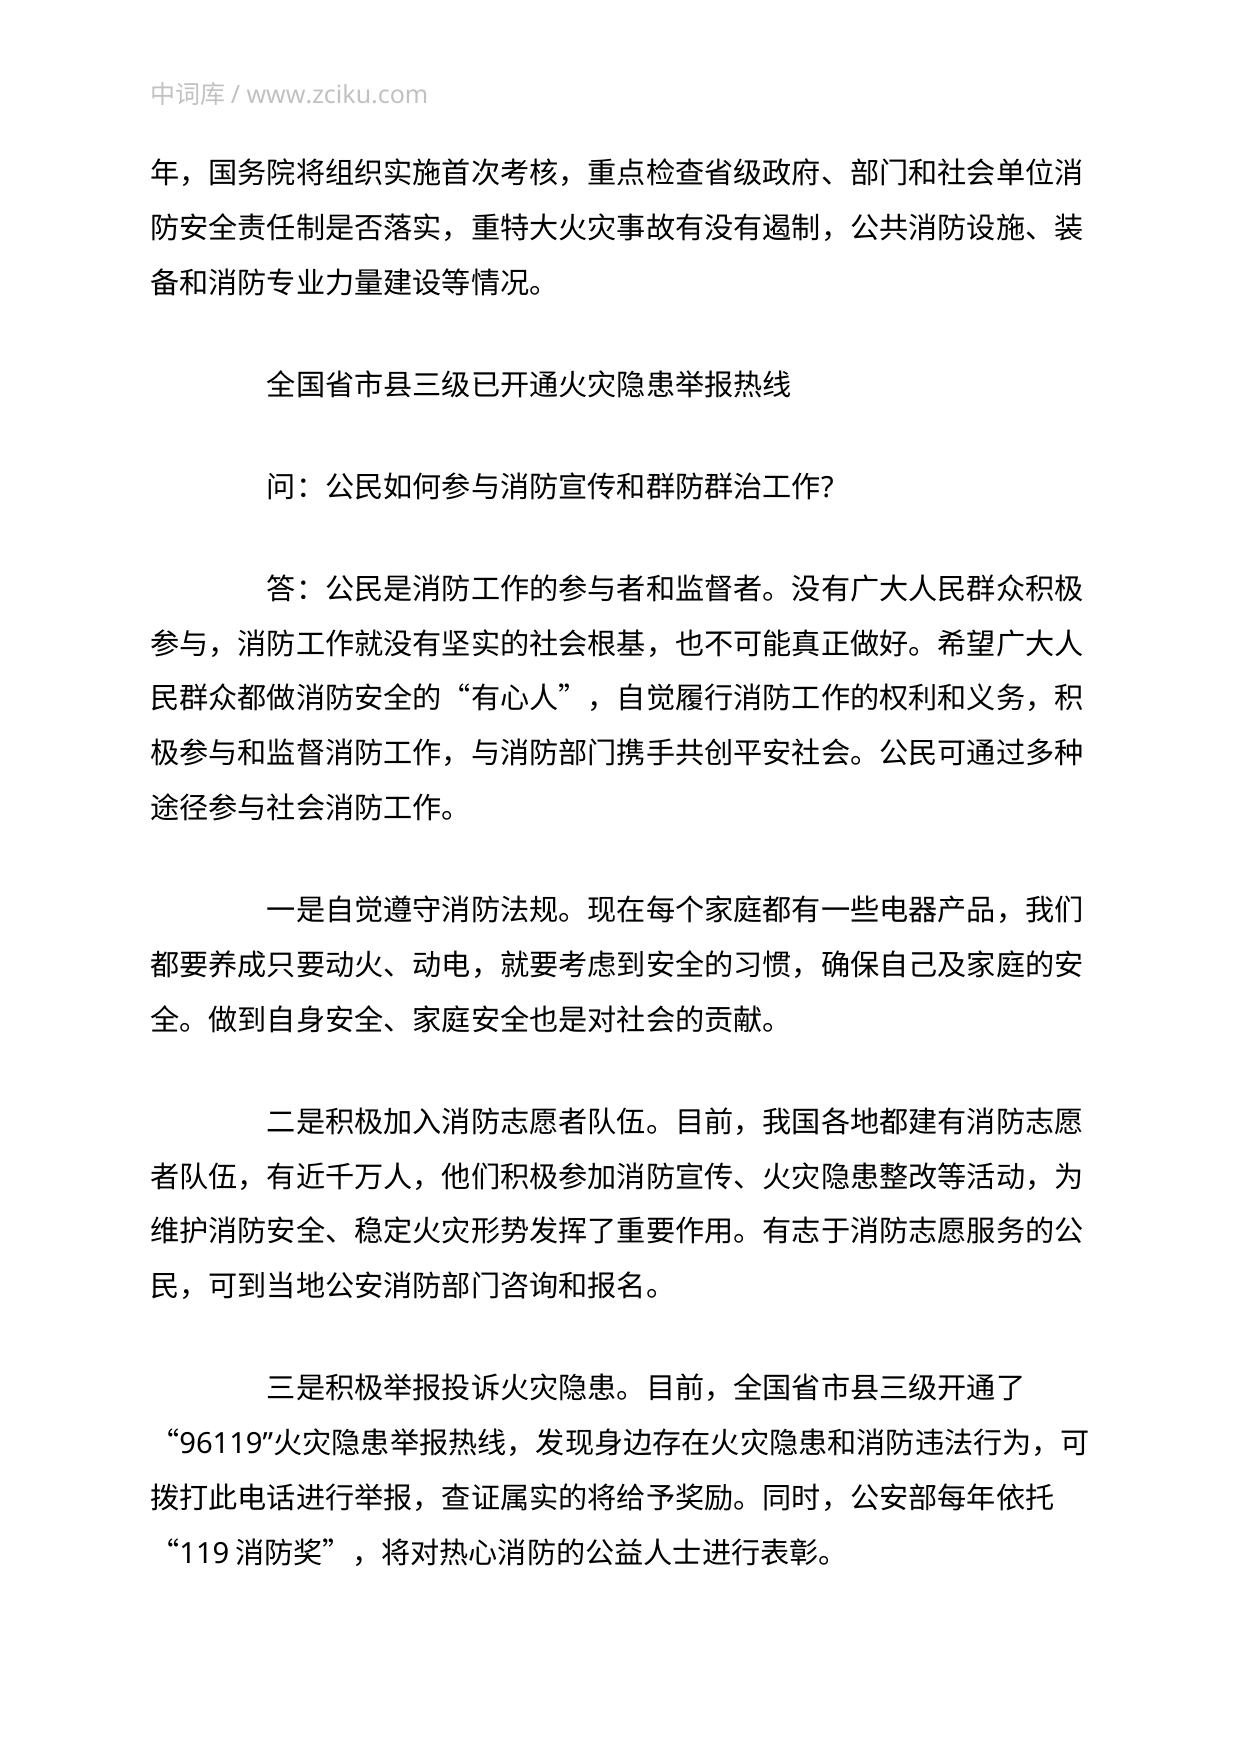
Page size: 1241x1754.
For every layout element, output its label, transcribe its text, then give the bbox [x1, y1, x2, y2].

text 一是自觉遵守消防法规。现在每个家庭都有一些电器产品，我们都要养成只要动火、动电，就要考虑到安全的习惯，确保自己及家庭的安全。做到自身安全、家庭安全也是对社会的贡献。 [150, 887, 1090, 1039]
text 全国省市县三级已开通火灾隐患举报热线 [150, 362, 1090, 404]
text 三是积极举报投诉火灾隐患。目前，全国省市县三级开通了“96119”火灾隐患举报热线，发现身边存在火灾隐患和消防违法行为，可拨打此电话进行举报，查证属实的将给予奖励。同时，公安部每年依托“119消防奖”，将对热心消防的公益人士进行表彰。 [150, 1365, 1090, 1572]
text 问：公民如何参与消防宣传和群防群治工作? [150, 463, 1090, 506]
text 答：公民是消防工作的参与者和监督者。没有广大人民群众积极参与，消防工作就没有坚实的社会根基，也不可能真正做好。希望广大人民群众都做消防安全的“有心人”，自觉履行消防工作的权利和义务，积极参与和监督消防工作，与消防部门携手共创平安社会。公民可通过多种途径参与社会消防工作。 [150, 565, 1090, 827]
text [150, 150, 1090, 302]
text 二是积极加入消防志愿者队伍。目前，我国各地都建有消防志愿者队伍，有近千万人，他们积极参加消防宣传、火灾隐患整改等活动，为维护消防安全、稳定火灾形势发挥了重要作用。有志于消防志愿服务的公民，可到当地公安消防部门咨询和报名。 [150, 1098, 1090, 1305]
